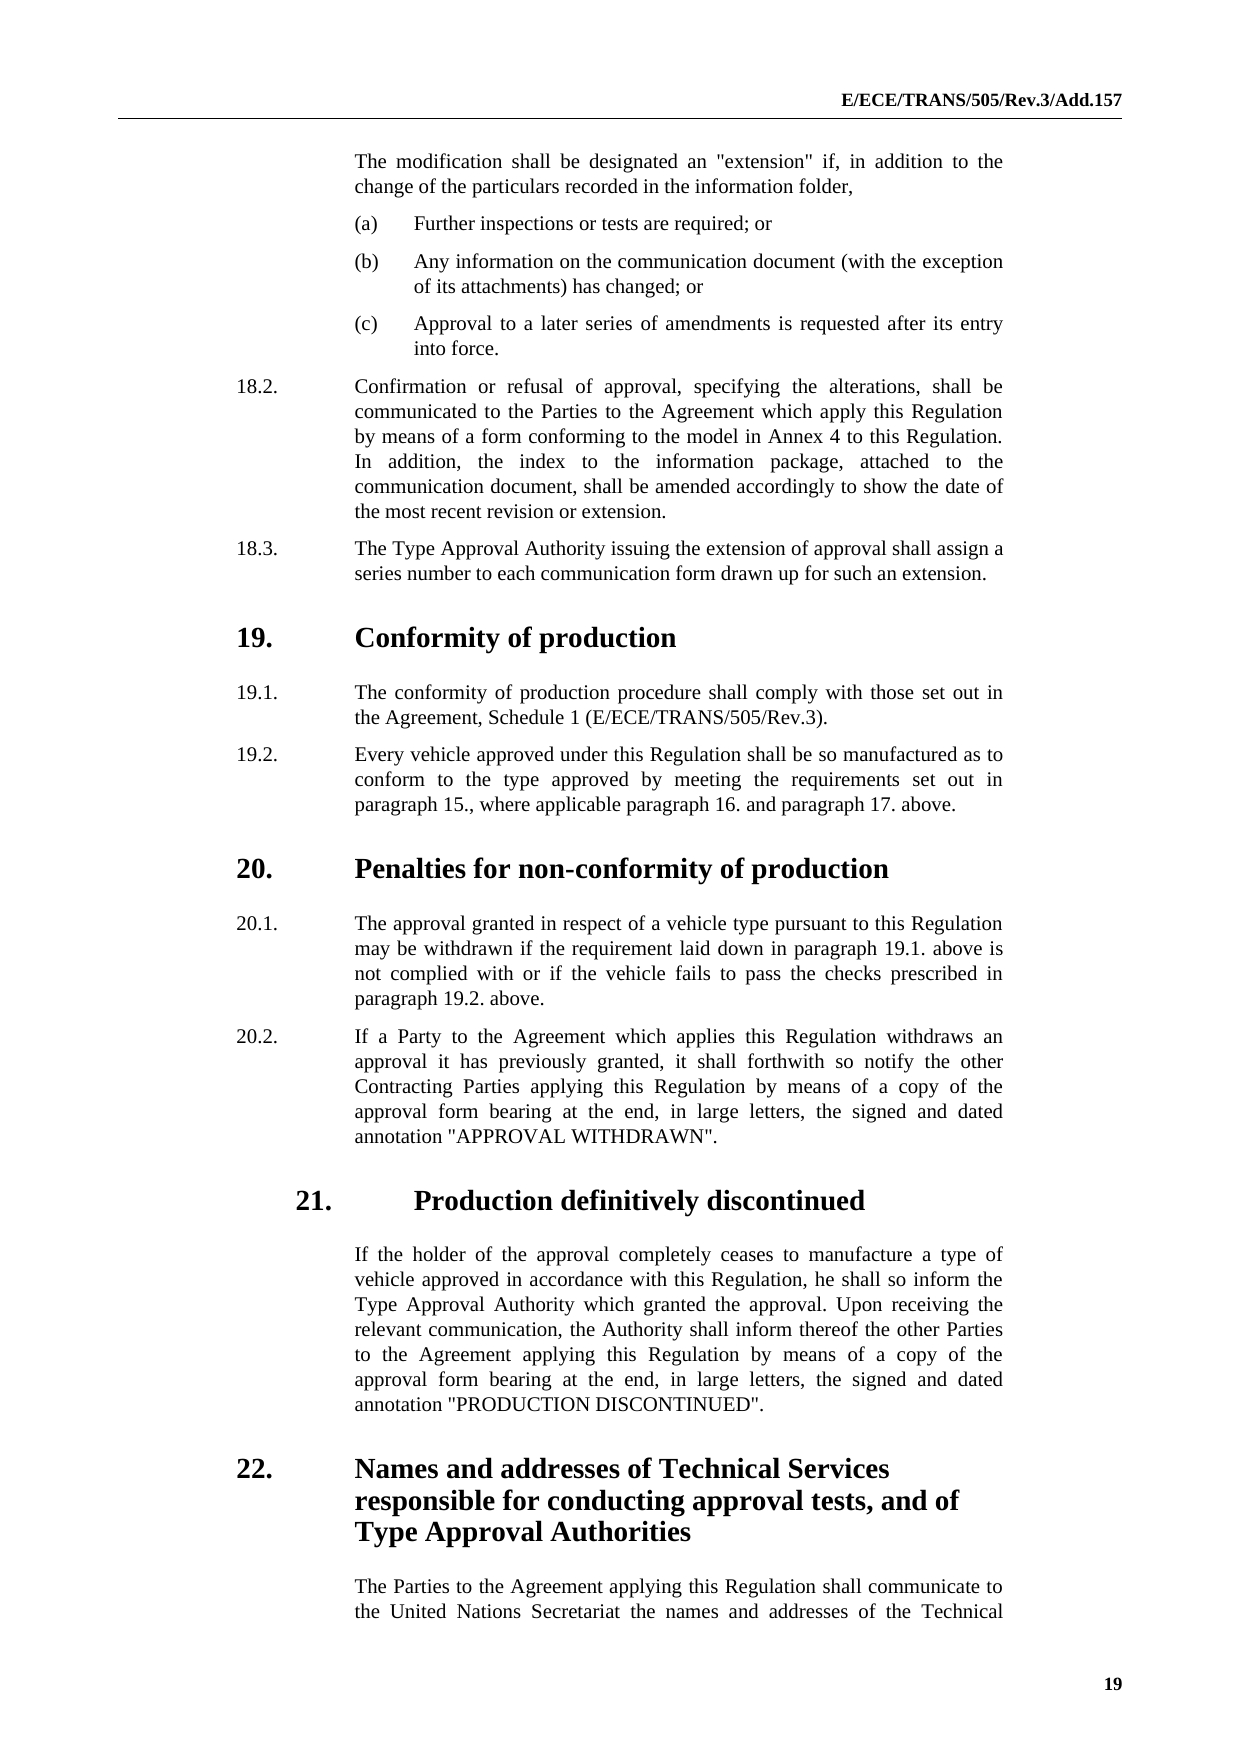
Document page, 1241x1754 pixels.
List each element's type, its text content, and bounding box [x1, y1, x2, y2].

text 19. Conformity of production [118, 623, 1004, 654]
text 20.2. If a Party to the Agreement which applies this Regulation withdraws an approval it has previously granted, it shall forthwith so notify the other Contracting Parties applying this Regulation by means of a copy of the approval form bearing at the end, in large letters, the signed and dated annotation "APPROVAL WITHDRAWN". [236, 1023, 1004, 1148]
text (a) Further inspections or tests are required; or [354, 210, 1004, 235]
text 19.1. The conformity of production procedure shall comply with those set out in the Agreement, Schedule 1 (E/ECE/TRANS/505/Rev.3). [236, 679, 1004, 729]
text 18.2. Confirmation or refusal of approval, specifying the alterations, shall be communicated to the Parties to the Agreement which apply this Regulation by means of a form conforming to the model in Annex 4 to this Regulation. In addition, the index to the information package, attached to the communication document, shall be amended accordingly to show the date of the most recent revision or extension. [236, 373, 1004, 523]
text 18.3. The Type Approval Authority issuing the extension of approval shall assign a series number to each communication form drawn up for such an extension. [236, 535, 1004, 585]
text 22. Names and addresses of Technical Services responsible for conducting approval tests, and of Type Approval Authorities [236, 1454, 1004, 1548]
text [236, 1573, 1004, 1623]
text 21. Production definitively discontinued [118, 1185, 1004, 1216]
text The modification shall be designated an "extension" if, in addition to the change of the particulars recorded in the information folder, [236, 148, 1004, 198]
text 19.2. Every vehicle approved under this Regulation shall be so manufactured as to conform to the type approved by meeting the requirements set out in paragraph 15., where applicable paragraph 16. and paragraph 17. above. [236, 741, 1004, 816]
text (c) Approval to a later series of amendments is requested after its entry into force. [354, 310, 1004, 360]
text (b) Any information on the communication document (with the exception of its attachments) has changed; or [354, 248, 1004, 298]
text If the holder of the approval completely ceases to manufacture a type of vehicle approved in accordance with this Regulation, he shall so inform the Type Approval Authority which granted the approval. Upon receiving the relevant communication, the Authority shall inform thereof the other Parties to the Agreement applying this Regulation by means of a copy of the approval form bearing at the end, in large letters, the signed and dated annotation "PRODUCTION DISCONTINUED". [236, 1241, 1004, 1416]
text 20. Penalties for non-conformity of production [118, 854, 1004, 885]
text 20.1. The approval granted in respect of a vehicle type pursuant to this Regulation may be withdrawn if the requirement laid down in paragraph 19.1. above is not complied with or if the vehicle fails to pass the checks prescribed in paragraph 19.2. above. [236, 910, 1004, 1010]
